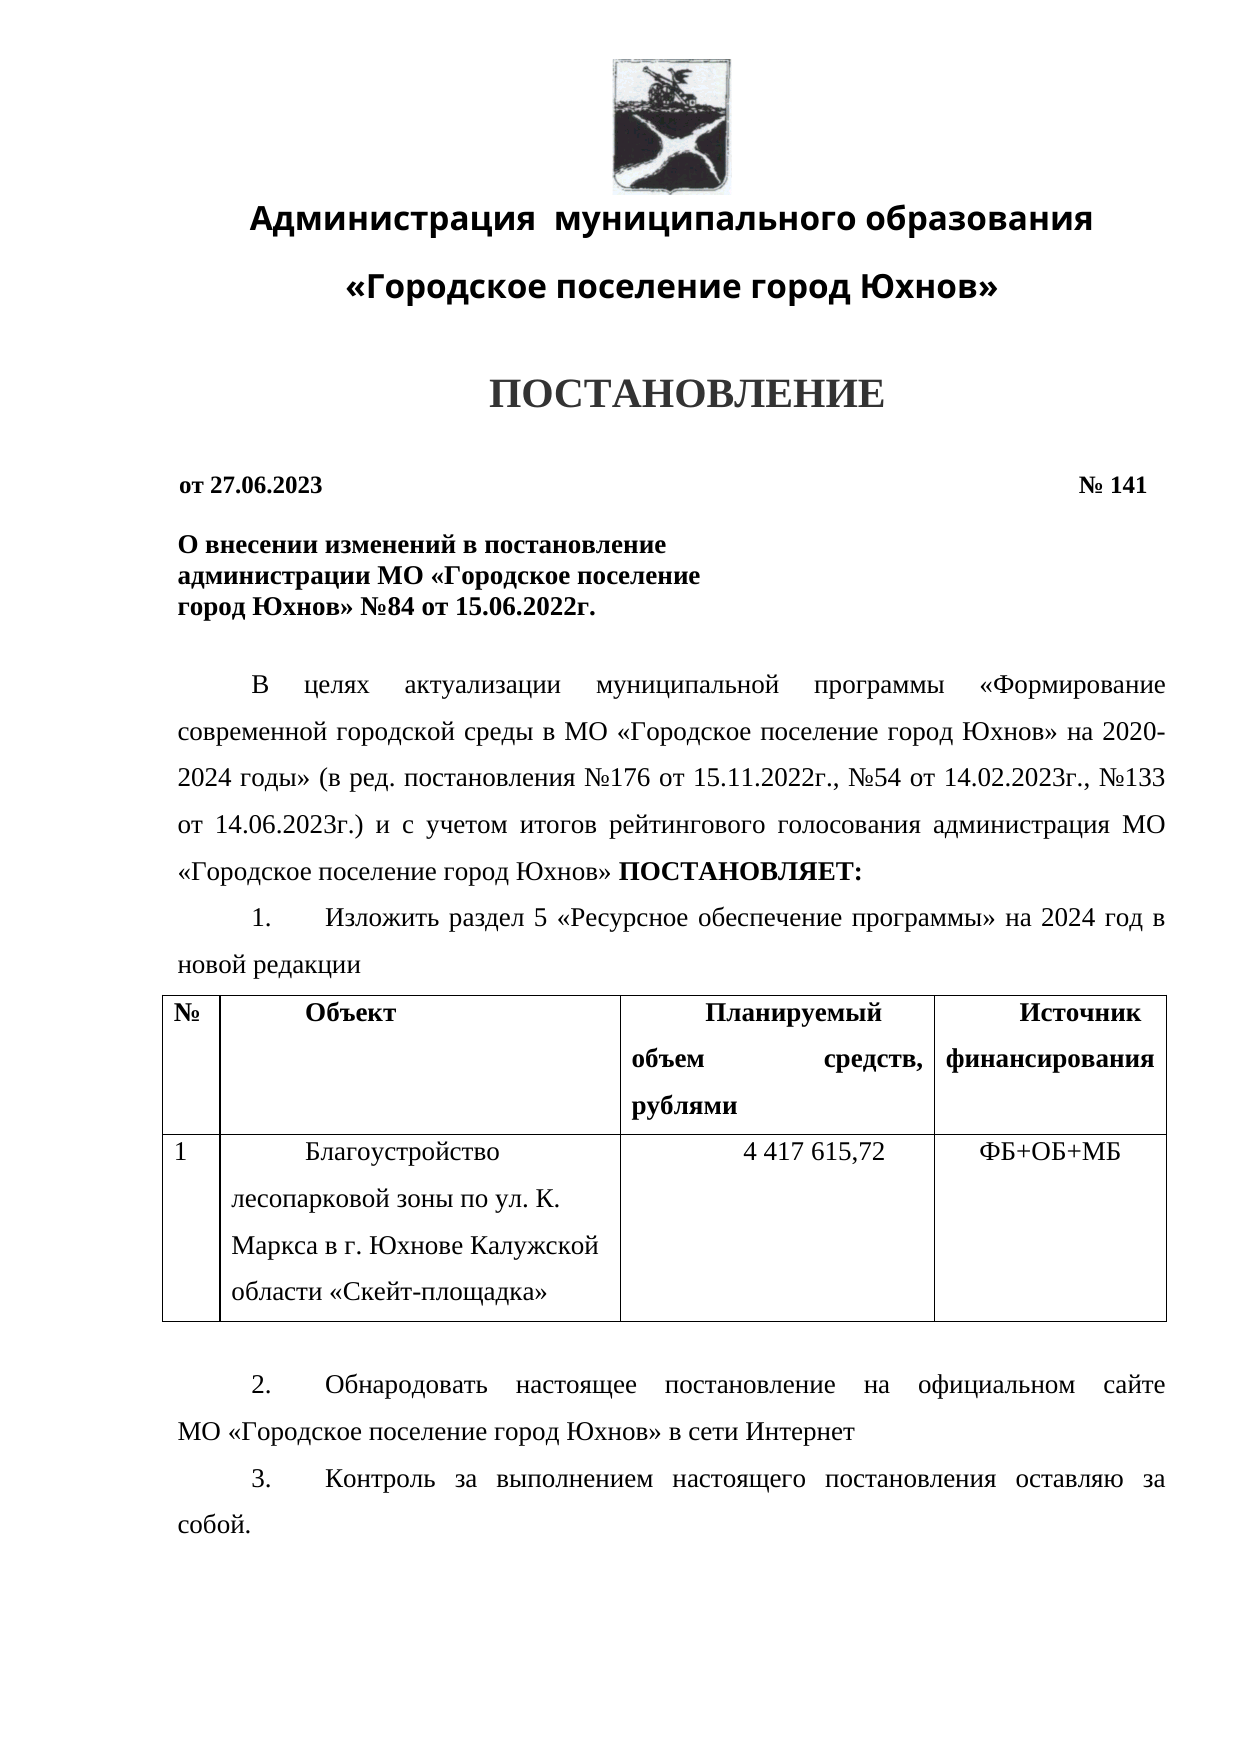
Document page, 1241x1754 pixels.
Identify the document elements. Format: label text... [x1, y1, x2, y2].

list Обнародовать настоящее постановление на официальном сайте МО «Городское поселение город Юхнов» в сети Интернет [177, 1368, 1167, 1446]
table_header № [163, 996, 219, 1134]
text В целях актуализации муниципальной программы «Формирование современной городской среды в МО «Городское поселение город Юхнов» на 2020-2024 годы» (в ред. постановления №176 от 15.11.2022г., №54 от 14.02.2023г., №133 от 14.06.2023г.) и с учетом итогов рейтингового голосования администрация МО «Городское поселение город Юхнов» ПОСТАНОВЛЯЕТ: [177, 668, 1167, 886]
text О внесении изменений в постановление [177, 528, 1167, 559]
table_header Планируемый объем средств, рублями [621, 996, 934, 1134]
list Контроль за выполнением настоящего постановления оставляю за собой. [177, 1462, 1167, 1540]
text администрации МО «Городское поселение [177, 559, 1167, 590]
table_cell 4 417 615,72 [621, 1135, 934, 1321]
table_cell ФБ+ОБ+МБ [935, 1135, 1166, 1321]
table_header Объект [221, 996, 620, 1134]
picture [612, 59, 732, 195]
table_cell Благоустройство лесопарковой зоны по ул. К. Маркса в г. Юхнове Калужской области «Скейт-площадка» [221, 1135, 620, 1321]
subtitle Администрация муниципального образования [177, 195, 1167, 240]
list Изложить раздел 5 «Ресурсное обеспечение программы» на 2024 год в новой редакции [177, 901, 1167, 979]
table_cell 1 [163, 1135, 219, 1321]
text город Юхнов» №84 от 15.06.2022г. [177, 590, 1167, 621]
text от 27.06.2023 № 141 [148, 470, 1167, 499]
subtitle «Городское поселение город Юхнов» [177, 263, 1167, 308]
table_header Источник финансирования [935, 996, 1166, 1134]
